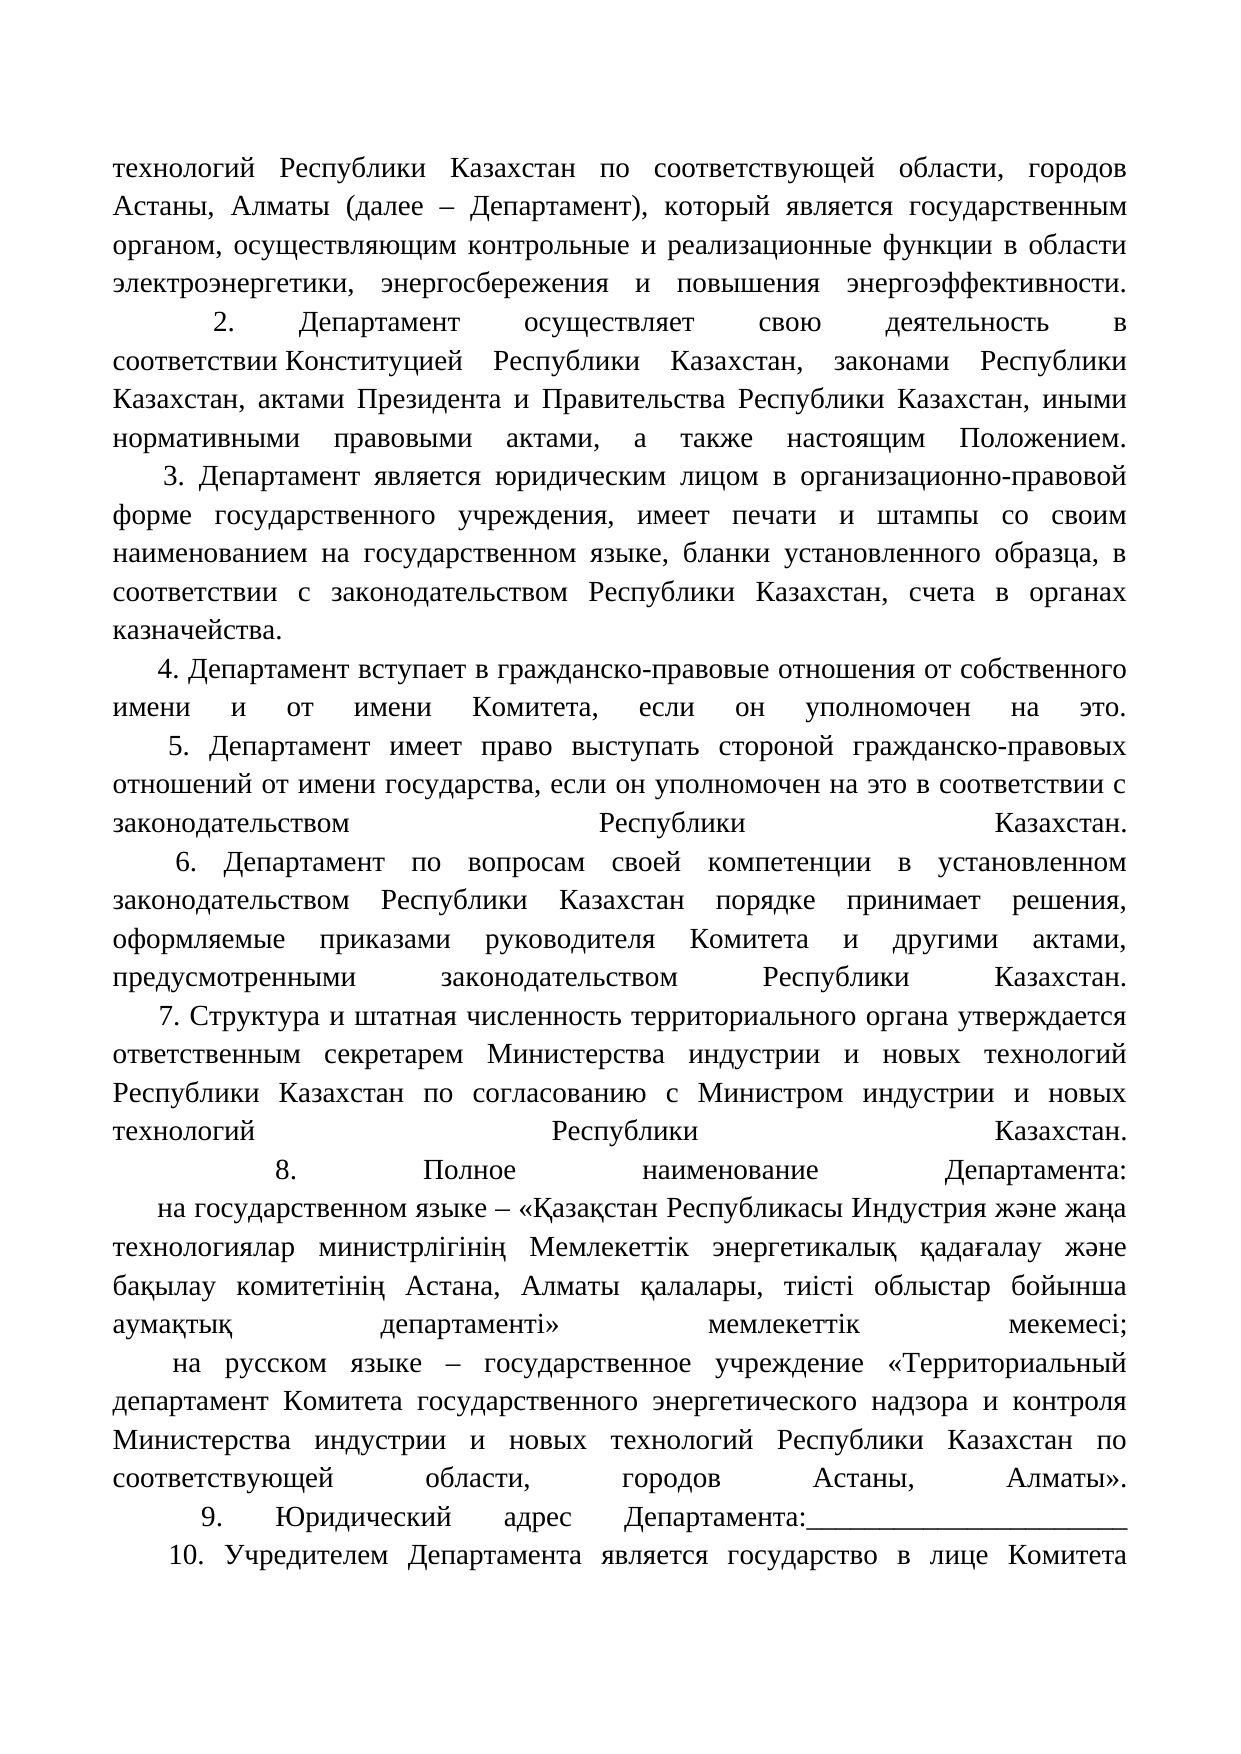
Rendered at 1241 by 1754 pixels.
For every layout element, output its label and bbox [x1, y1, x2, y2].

text [112, 150, 1128, 1571]
